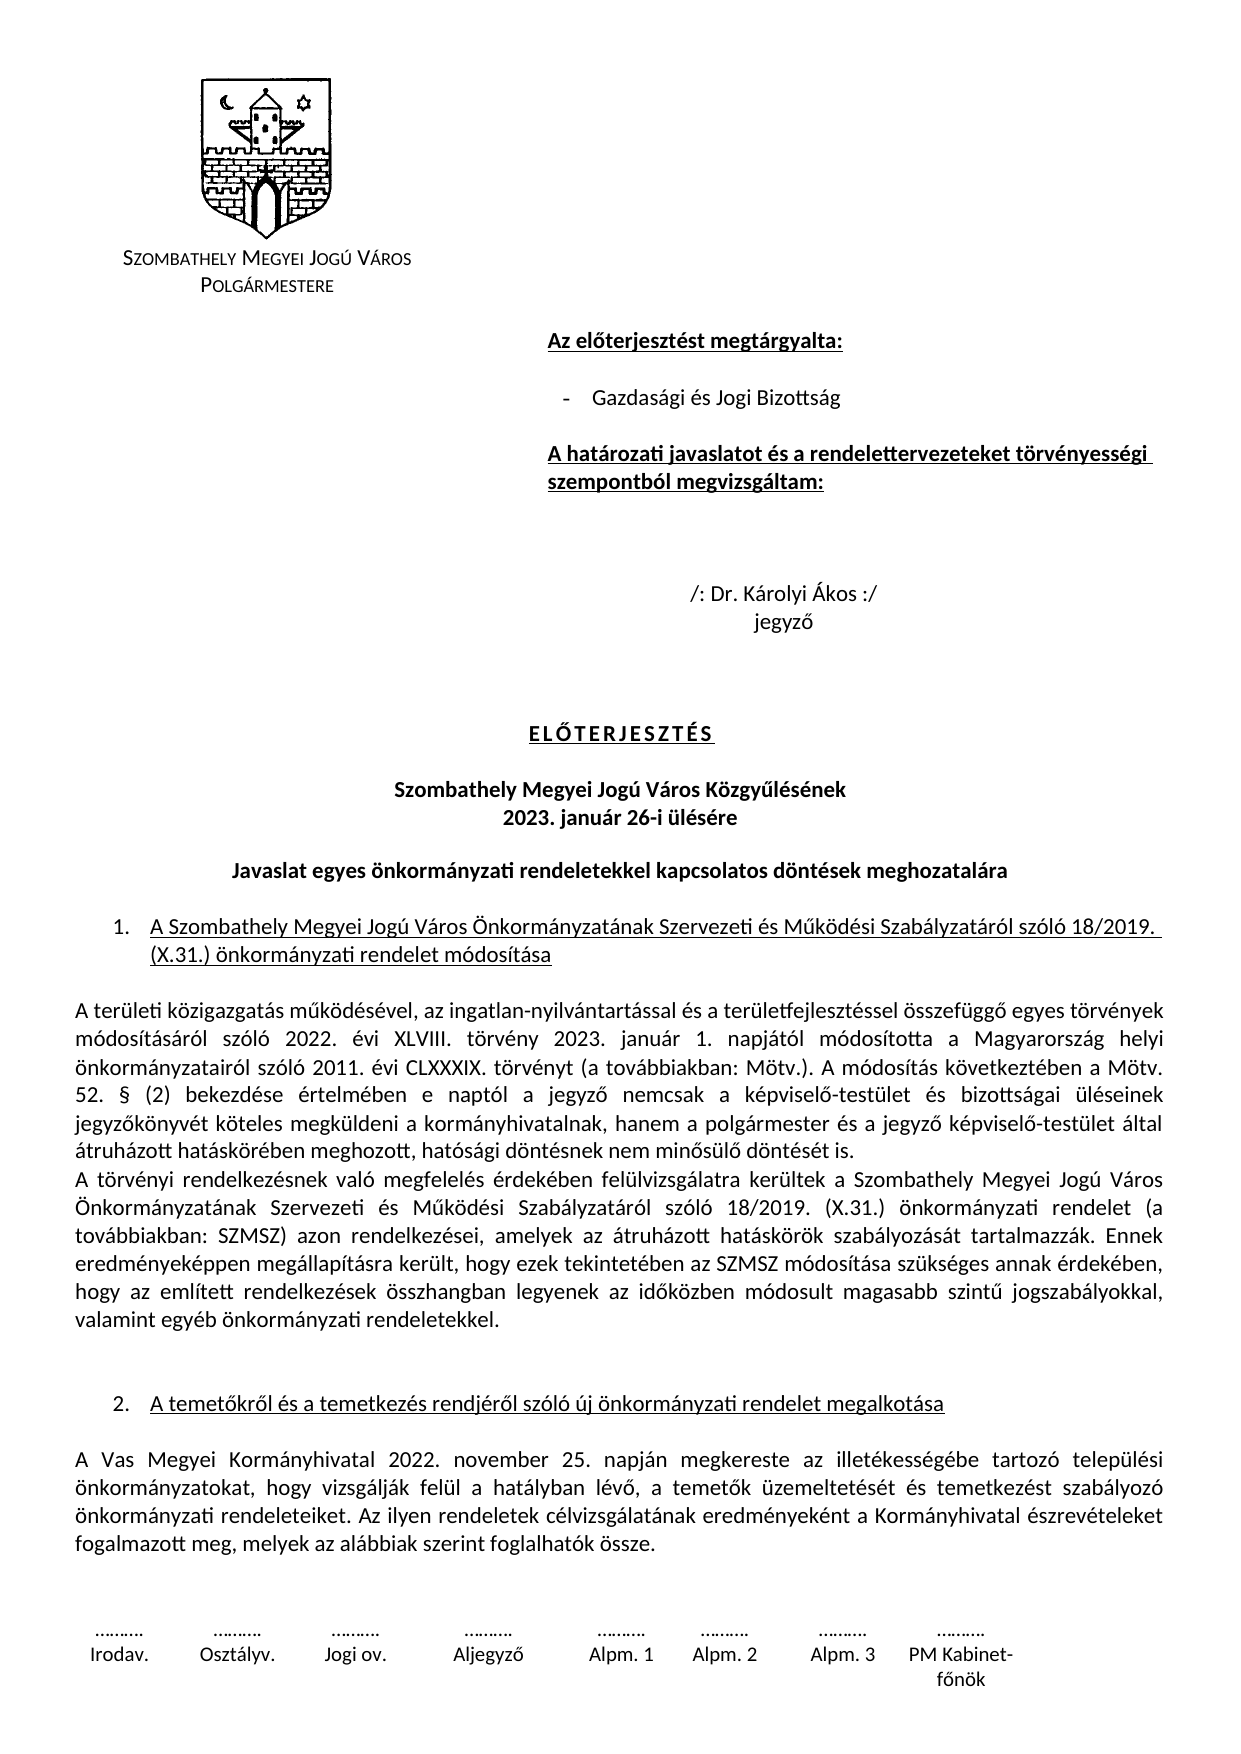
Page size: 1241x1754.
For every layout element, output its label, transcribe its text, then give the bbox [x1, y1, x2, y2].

text 2023. január 26-i ülésére [75, 803, 1165, 831]
text A területi közigazgatás működésével, az ingatlan-nyilvántartással és a területfejlesztéssel összefüggő egyes törvények módosításáról szóló 2022. évi XLVIII. törvény 2023. január 1. napjától módosította a Magyarország helyi önkormányzatairól szóló 2011. évi CLXXXIX. törvényt (a továbbiakban: Mötv.). A módosítás következtében a Mötv. 52. § (2) bekezdése értelmében e naptól a jegyző nemcsak a képviselő-testület és bizottságai üléseinek jegyzőkönyvét köteles megküldeni a kormányhivatalnak, hanem a polgármester és a jegyző képviselő-testület által átruházott hatáskörében meghozott, hatósági döntésnek nem minősülő döntését is. [75, 997, 1165, 1165]
text ELŐTERJESZTÉS [75, 719, 1165, 747]
text Szombathely Megyei Jogú Város Közgyűlésének [75, 775, 1165, 803]
text A Vas Megyei Kormányhivatal 2022. november 25. napján megkereste az illetékességébe tartozó települési önkormányzatokat, hogy vizsgálják felül a hatályban lévő, a temetők üzemeltetését és temetkezést szabályozó önkormányzati rendeleteiket. Az ilyen rendeletek célvizsgálatának eredményeként a Kormányhivatal észrevételeket fogalmazott meg, melyek az alábbiak szerint foglalhatók össze. [75, 1445, 1165, 1557]
list A Szombathely Megyei Jogú Város Önkormányzatának Szervezeti és Működési Szabályzatáról szóló 18/2019. (X.31.) önkormányzati rendelet módosítása [112, 912, 1165, 968]
picture [196, 73, 338, 243]
list A temetőkről és a temetkezés rendjéről szóló új önkormányzati rendelet megalkotása [112, 1389, 1165, 1417]
text Javaslat egyes önkormányzati rendeletekkel kapcsolatos döntések meghozatalára [75, 856, 1165, 884]
text A törvényi rendelkezésnek való megfelelés érdekében felülvizsgálatra kerültek a Szombathely Megyei Jogú Város Önkormányzatának Szervezeti és Működési Szabályzatáról szóló 18/2019. (X.31.) önkormányzati rendelet (a továbbiakban: SZMSZ) azon rendelkezései, amelyek az átruházott hatáskörök szabályozását tartalmazzák. Ennek eredményeképpen megállapításra került, hogy ezek tekintetében az SZMSZ módosítása szükséges annak érdekében, hogy az említett rendelkezések összhangban legyenek az időközben módosult magasabb szintű jogszabályokkal, valamint egyéb önkormányzati rendeletekkel. [75, 1165, 1165, 1333]
